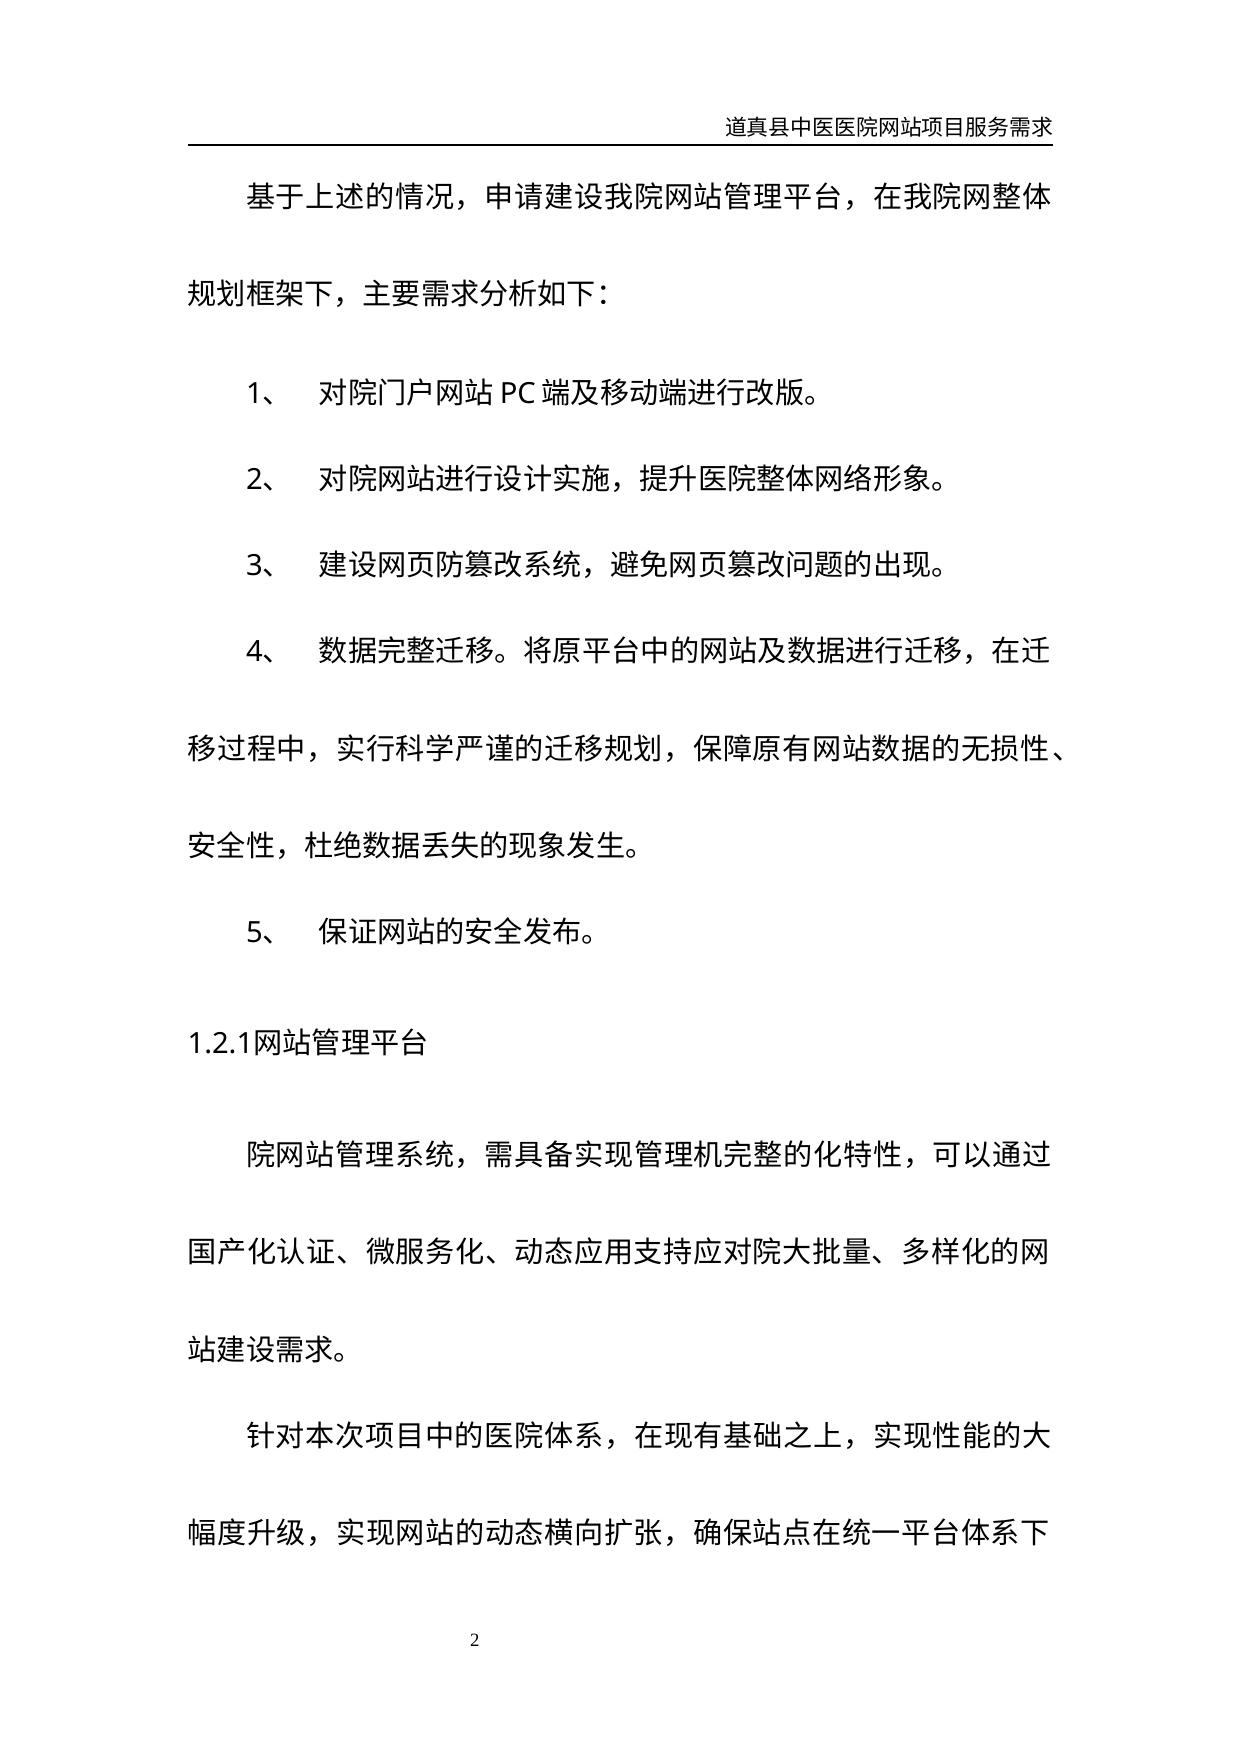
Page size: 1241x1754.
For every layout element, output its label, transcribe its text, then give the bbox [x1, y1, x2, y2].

list 建设网页防篡改系统，避免网页篡改问题的出现。 [187, 530, 1053, 595]
list 对院门户网站PC端及移动端进行改版。 [187, 358, 1053, 423]
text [187, 1401, 1053, 1564]
list 数据完整迁移。将原平台中的网站及数据进行迁移，在迁移过程中，实行科学严谨的迁移规划，保障原有网站数据的无损性、安全性，杜绝数据丢失的现象发生。 [187, 617, 1053, 877]
subtitle 网站管理平台 [187, 1009, 1053, 1074]
text 院网站管理系统，需具备实现管理机完整的化特性，可以通过国产化认证、微服务化、动态应用支持应对院大批量、多样化的网站建设需求。 [187, 1120, 1053, 1380]
text 基于上述的情况，申请建设我院网站管理平台，在我院网整体规划框架下，主要需求分析如下： [187, 162, 1053, 324]
list 保证网站的安全发布。 [187, 898, 1053, 963]
list 对院网站进行设计实施，提升医院整体网络形象。 [187, 444, 1053, 509]
